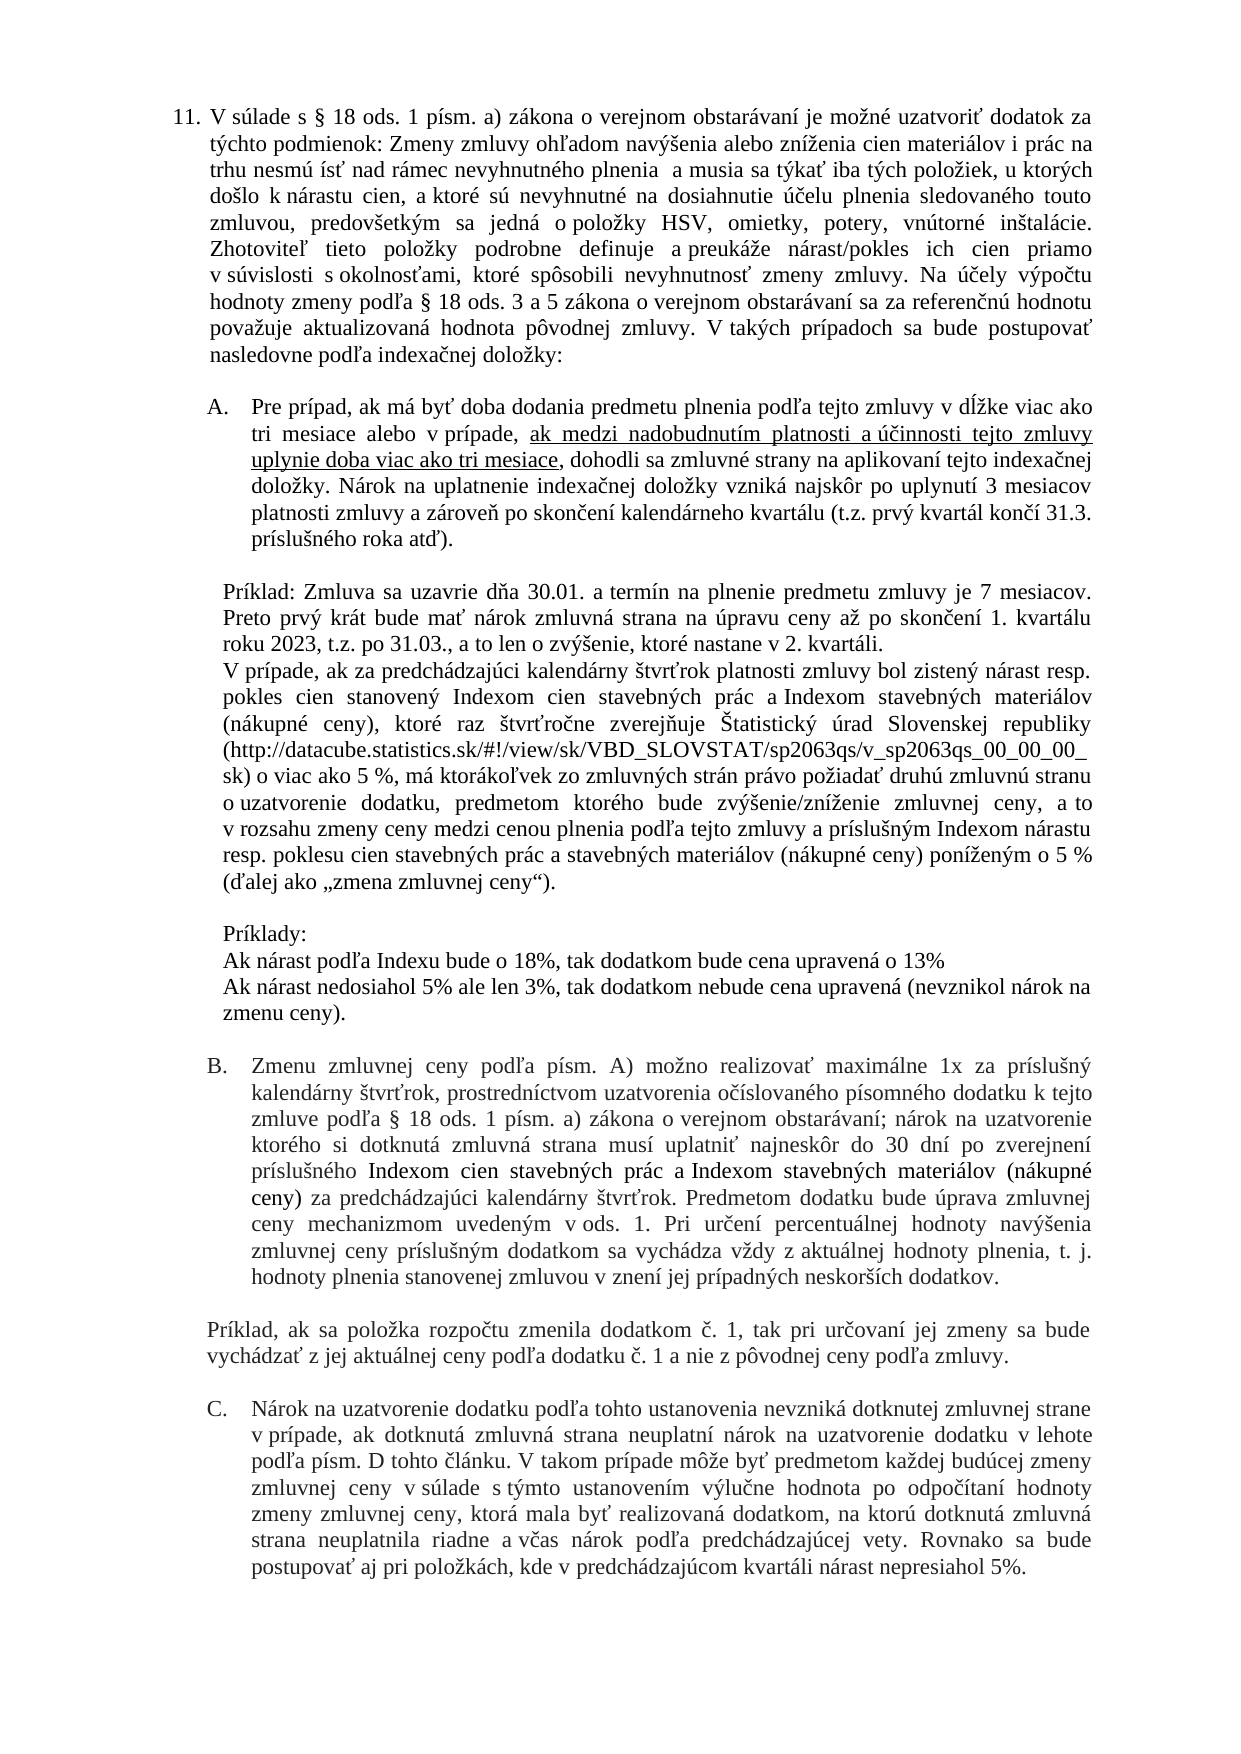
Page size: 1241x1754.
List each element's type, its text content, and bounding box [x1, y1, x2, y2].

list V prípade, ak za predchádzajúci kalendárny štvrťrok platnosti zmluvy bol zistený nárast resp. pokles cien stanovený Indexom cien stavebných prác a Indexom stavebných materiálov (nákupné ceny), ktoré raz štvrťročne zverejňuje Štatistický úrad Slovenskej republiky (http://datacube.statistics.sk/#!/view/sk/VBD_SLOVSTAT/sp2063qs/v_sp2063qs_00_00_00_sk) o viac ako 5 %, má ktorákoľvek zo zmluvných strán právo požiadať druhú zmluvnú stranu o uzatvorenie dodatku, predmetom ktorého bude zvýšenie/zníženie zmluvnej ceny, a to v rozsahu zmeny ceny medzi cenou plnenia podľa tejto zmluvy a príslušným Indexom nárastu resp. poklesu cien stavebných prác a stavebných materiálov (nákupné ceny) poníženým o 5 % (ďalej ako „zmena zmluvnej ceny“). [223, 657, 1093, 894]
list Ak nárast podľa Indexu bude o 18%, tak dodatkom bude cena upravená o 13% [223, 947, 1093, 973]
list Pre prípad, ak má byť doba dodania predmetu plnenia podľa tejto zmluvy v dĺžke viac ako tri mesiace alebo v prípade, ak medzi nadobudnutím platnosti a účinnosti tejto zmluvy uplynie doba viac ako tri mesiace, dohodli sa zmluvné strany na aplikovaní tejto indexačnej doložky. Nárok na uplatnenie indexačnej doložky vzniká najskôr po uplynutí 3 mesiacov platnosti zmluvy a zároveň po skončení kalendárneho kvartálu (t.z. prvý kvartál končí 31.3. príslušného roka atď). [207, 393, 1093, 551]
list V súlade s § 18 ods. 1 písm. a) zákona o verejnom obstarávaní je možné uzatvoriť dodatok za týchto podmienok: Zmeny zmluvy ohľadom navýšenia alebo zníženia cien materiálov i prác na trhu nesmú ísť nad rámec nevyhnutného plnenia a musia sa týkať iba tých položiek, u ktorých došlo k nárastu cien, a ktoré sú nevyhnutné na dosiahnutie účelu plnenia sledovaného touto zmluvou, predovšetkým sa jedná o položky HSV, omietky, potery, vnútorné inštalácie. Zhotoviteľ tieto položky podrobne definuje a preukáže nárast/pokles ich cien priamo v súvislosti s okolnosťami, ktoré spôsobili nevyhnutnosť zmeny zmluvy. Na účely výpočtu hodnoty zmeny podľa § 18 ods. 3 a 5 zákona o verejnom obstarávaní sa za referenčnú hodnotu považuje aktualizovaná hodnota pôvodnej zmluvy. V takých prípadoch sa bude postupovať nasledovne podľa indexačnej doložky: [172, 103, 1093, 367]
list Ak nárast nedosiahol 5% ale len 3%, tak dodatkom nebude cena upravená (nevznikol nárok na zmenu ceny). [223, 973, 1093, 1026]
list Nárok na uzatvorenie dodatku podľa tohto ustanovenia nevzniká dotknutej zmluvnej strane v prípade, ak dotknutá zmluvná strana neuplatní nárok na uzatvorenie dodatku v lehote podľa písm. D tohto článku. V takom prípade môže byť predmetom každej budúcej zmeny zmluvnej ceny v súlade s týmto ustanovením výlučne hodnota po odpočítaní hodnoty zmeny zmluvnej ceny, ktorá mala byť realizovaná dodatkom, na ktorú dotknutá zmluvná strana neuplatnila riadne a včas nárok podľa predchádzajúcej vety. Rovnako sa bude postupovať aj pri položkách, kde v predchádzajúcom kvartáli nárast nepresiahol 5%. [207, 1395, 1093, 1579]
list Zmenu zmluvnej ceny podľa písm. A) možno realizovať maximálne 1x za príslušný kalendárny štvrťrok, prostredníctvom uzatvorenia očíslovaného písomného dodatku k tejto zmluve podľa § 18 ods. 1 písm. a) zákona o verejnom obstarávaní; nárok na uzatvorenie ktorého si dotknutá zmluvná strana musí uplatniť najneskôr do 30 dní po zverejnení príslušného Indexom cien stavebných prác a Indexom stavebných materiálov (nákupné ceny) za predchádzajúci kalendárny štvrťrok. Predmetom dodatku bude úprava zmluvnej ceny mechanizmom uvedeným v ods. 1. Pri určení percentuálnej hodnoty navýšenia zmluvnej ceny príslušným dodatkom sa vychádza vždy z aktuálnej hodnoty plnenia, t. j. hodnoty plnenia stanovenej zmluvou v znení jej prípadných neskorších dodatkov. [207, 1052, 1093, 1289]
list Príklady: [223, 920, 1093, 947]
list Príklad: Zmluva sa uzavrie dňa 30.01. a termín na plnenie predmetu zmluvy je 7 mesiacov. Preto prvý krát bude mať nárok zmluvná strana na úpravu ceny až po skončení 1. kvartálu roku 2023, t.z. po 31.03., a to len o zvýšenie, ktoré nastane v 2. kvartáli. [223, 578, 1093, 657]
text Príklad, ak sa položka rozpočtu zmenila dodatkom č. 1, tak pri určovaní jej zmeny sa bude vychádzať z jej aktuálnej ceny podľa dodatku č. 1 a nie z pôvodnej ceny podľa zmluvy. [207, 1316, 1093, 1368]
